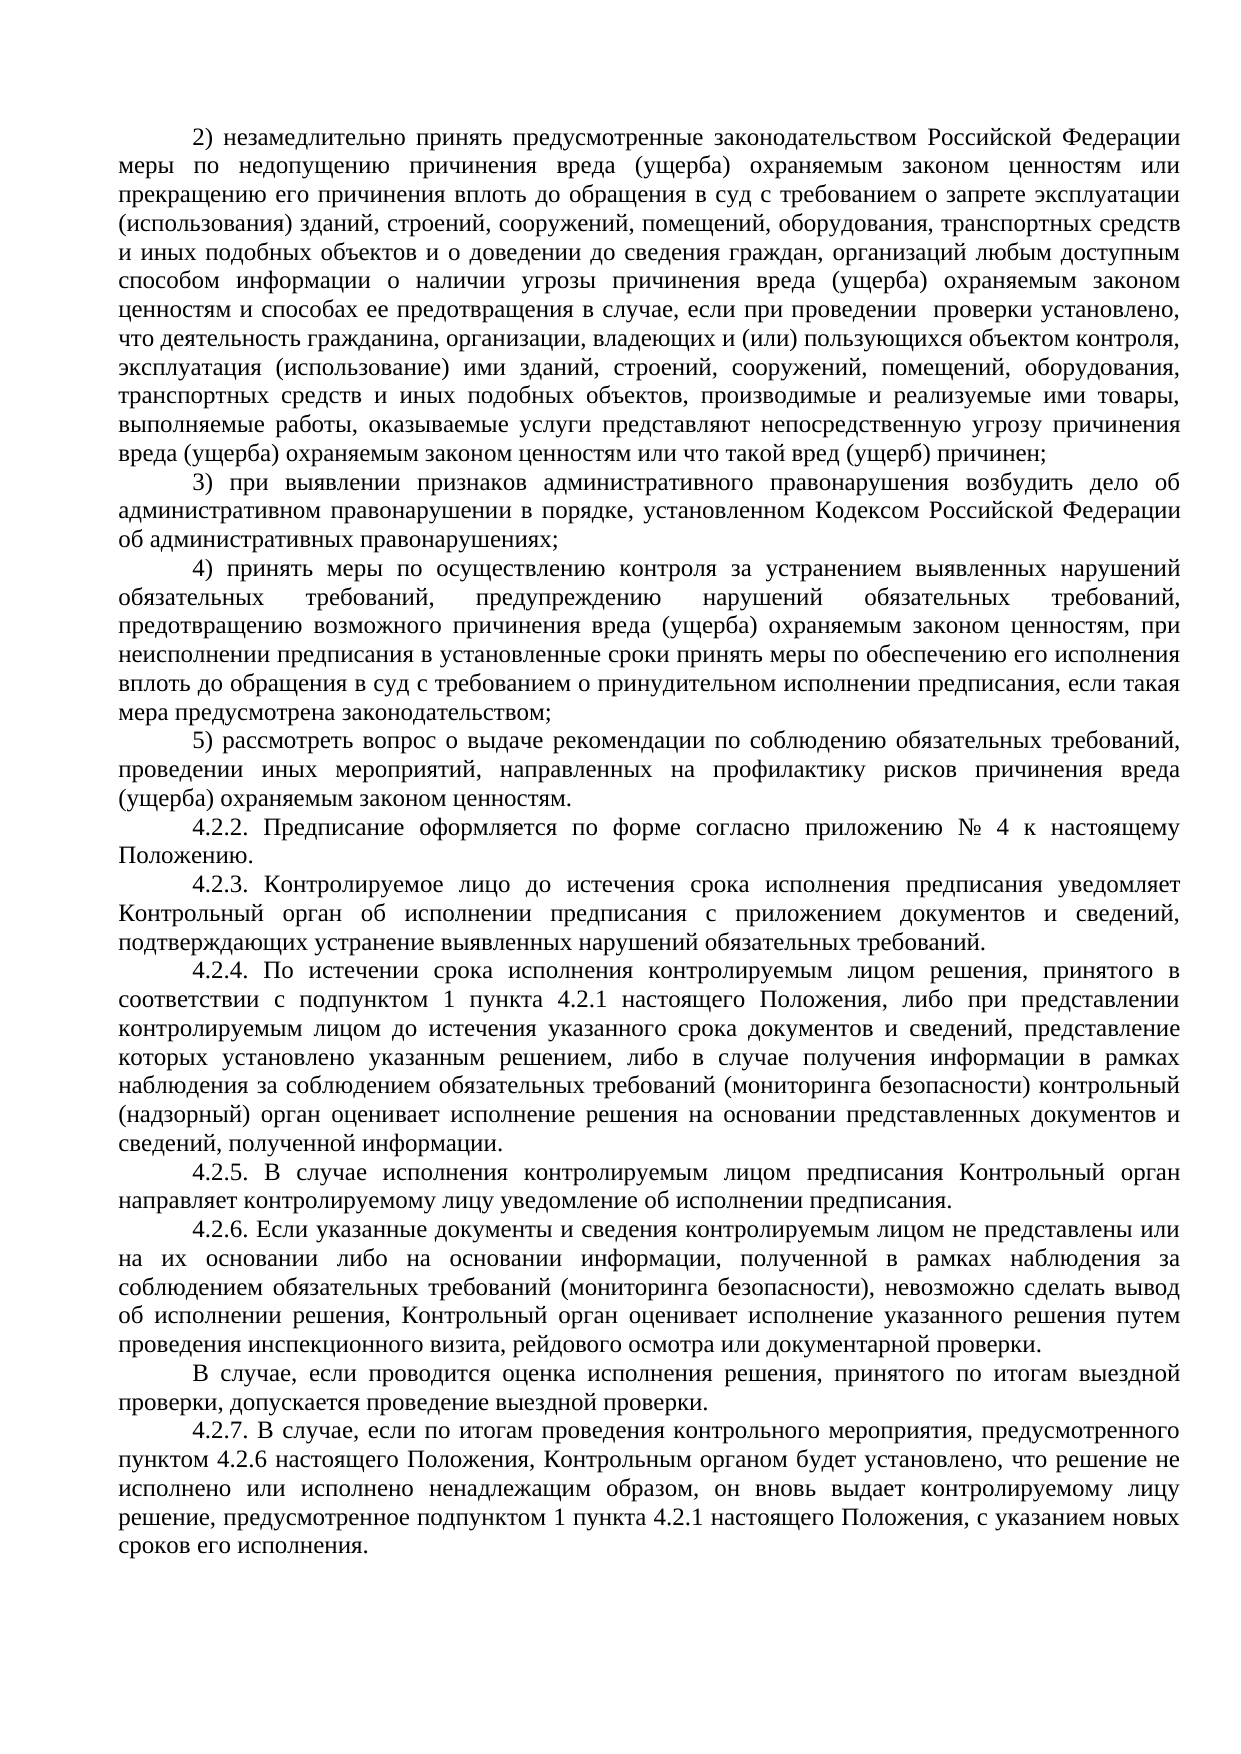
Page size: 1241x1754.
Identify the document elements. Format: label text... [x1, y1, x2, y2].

text 4.2.6. Если указанные документы и сведения контролируемым лицом не представлены или на их основании либо на основании информации, полученной в рамках наблюдения за соблюдением обязательных требований (мониторинга безопасности), невозможно сделать вывод об исполнении решения, Контрольный орган оценивает исполнение указанного решения путем проведения инспекционного визита, рейдового осмотра или документарной проверки. [118, 1214, 1181, 1358]
text В случае, если проводится оценка исполнения решения, принятого по итогам выездной проверки, допускается проведение выездной проверки. [118, 1358, 1181, 1416]
text 5) рассмотреть вопрос о выдаче рекомендации по соблюдению обязательных требований, проведении иных мероприятий, направленных на профилактику рисков причинения вреда (ущерба) охраняемым законом ценностям. [118, 726, 1181, 812]
text 4.2.4. По истечении срока исполнения контролируемым лицом решения, принятого в соответствии с подпунктом 1 пункта 4.2.1 настоящего Положения, либо при представлении контролируемым лицом до истечения указанного срока документов и сведений, представление которых установлено указанным решением, либо в случае получения информации в рамках наблюдения за соблюдением обязательных требований (мониторинга безопасности) контрольный (надзорный) орган оценивает исполнение решения на основании представленных документов и сведений, полученной информации. [118, 956, 1181, 1157]
text 2) незамедлительно принять предусмотренные законодательством Российской Федерации меры по недопущению причинения вреда (ущерба) охраняемым законом ценностям или прекращению его причинения вплоть до обращения в суд с требованием о запрете эксплуатации (использования) зданий, строений, сооружений, помещений, оборудования, транспортных средств и иных подобных объектов и о доведении до сведения граждан, организаций любым доступным способом информации о наличии угрозы причинения вреда (ущерба) охраняемым законом ценностям и способах ее предотвращения в случае, если при проведении проверки установлено, что деятельность гражданина, организации, владеющих и (или) пользующихся объектом контроля, эксплуатация (использование) ими зданий, строений, сооружений, помещений, оборудования, транспортных средств и иных подобных объектов, производимые и реализуемые ими товары, выполняемые работы, оказываемые услуги представляют непосредственную угрозу причинения вреда (ущерба) охраняемым законом ценностям или что такой вред (ущерб) причинен; [118, 122, 1181, 467]
text 4.2.7. В случае, если по итогам проведения контрольного мероприятия, предусмотренного пунктом 4.2.6 настоящего Положения, Контрольным органом будет установлено, что решение не исполнено или исполнено ненадлежащим образом, он вновь выдает контролируемому лицу решение, предусмотренное подпунктом 1 пункта 4.2.1 настоящего Положения, с указанием новых сроков его исполнения. [118, 1416, 1181, 1559]
text 4) принять меры по осуществлению контроля за устранением выявленных нарушений обязательных требований, предупреждению нарушений обязательных требований, предотвращению возможного причинения вреда (ущерба) охраняемым законом ценностям, при неисполнении предписания в установленные сроки принять меры по обеспечению его исполнения вплоть до обращения в суд с требованием о принудительном исполнении предписания, если такая мера предусмотрена законодательством; [118, 553, 1181, 726]
text 4.2.5. В случае исполнения контролируемым лицом предписания Контрольный орган направляет контролируемому лицу уведомление об исполнении предписания. [118, 1157, 1181, 1214]
list 4.2.3. Контролируемое лицо до истечения срока исполнения предписания уведомляет Контрольный орган об исполнении предписания с приложением документов и сведений, подтверждающих устранение выявленных нарушений обязательных требований. [118, 869, 1181, 956]
text 4.2.2. Предписание оформляется по форме согласно приложению № 4 к настоящему Положению. [118, 812, 1181, 869]
text 3) при выявлении признаков административного правонарушения возбудить дело об административном правонарушении в порядке, установленном Кодексом Российской Федерации об административных правонарушениях; [118, 467, 1181, 553]
